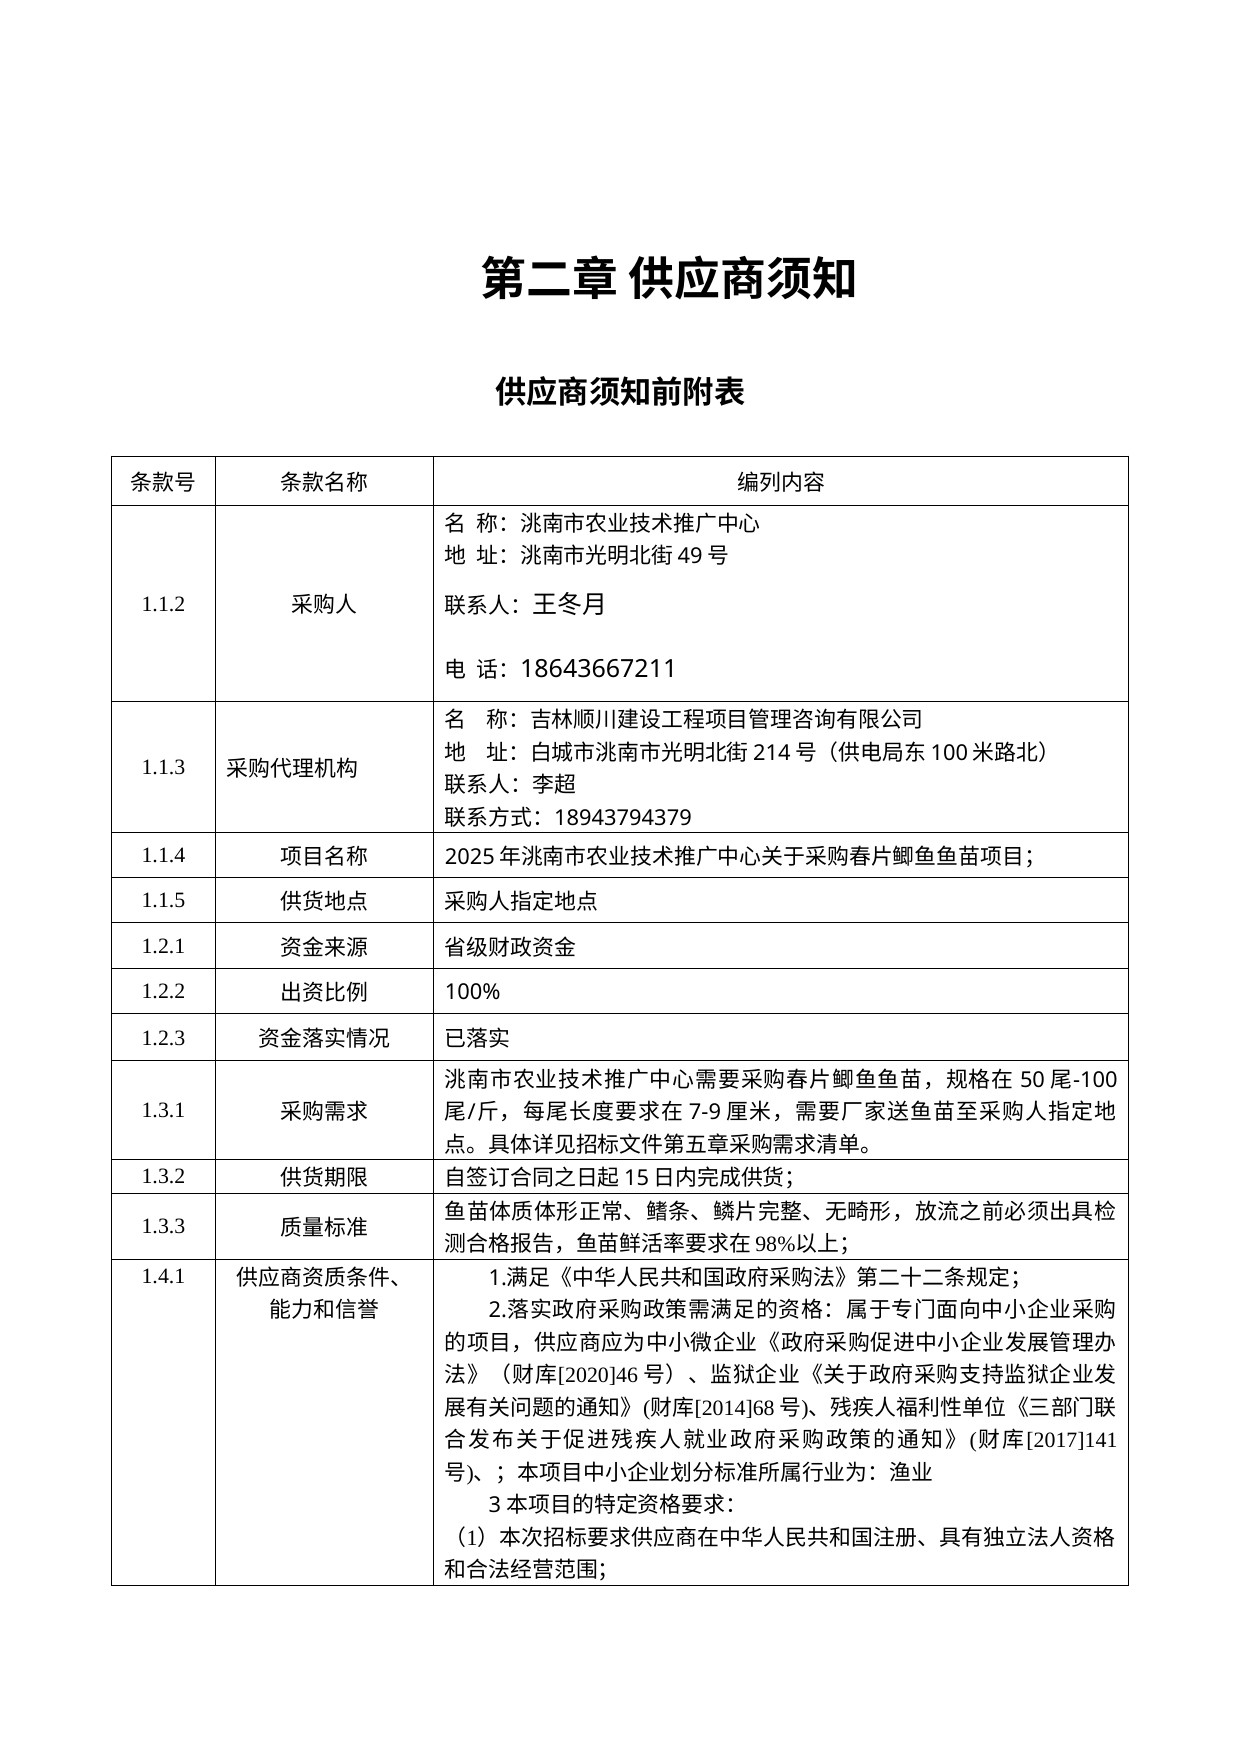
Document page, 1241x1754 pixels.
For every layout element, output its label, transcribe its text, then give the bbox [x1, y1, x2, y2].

table_cell 1.1.5 [112, 878, 215, 922]
table_cell 名 称：洮南市农业技术推广中心 地 址：洮南市光明北街49号 联系人：王冬月 电 话：18643667211 [434, 506, 1128, 701]
table_cell 自签订合同之日起15日内完成供货； [434, 1160, 1128, 1192]
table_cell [434, 1260, 1128, 1584]
table_cell 项目名称 [216, 833, 433, 877]
table_cell 1.3.1 [112, 1061, 215, 1159]
table_cell 采购需求 [216, 1061, 433, 1159]
table_header 条款名称 [216, 457, 433, 504]
table_cell 供应商资质条件、能力和信誉 [216, 1260, 433, 1584]
table_cell 出资比例 [216, 969, 433, 1013]
table_cell 资金来源 [216, 923, 433, 968]
table_cell 名 称：吉林顺川建设工程项目管理咨询有限公司 地 址：白城市洮南市光明北街214号（供电局东100米路北） 联系人：李超 联系方式：18943794379 [434, 702, 1128, 832]
table_cell 1.2.3 [112, 1014, 215, 1060]
table_cell 资金落实情况 [216, 1014, 433, 1060]
subtitle 供应商须知前附表 [112, 358, 1128, 423]
table_cell 采购人 [216, 506, 433, 701]
table_cell 1.3.3 [112, 1194, 215, 1258]
table_cell 采购代理机构 [216, 702, 433, 832]
table_cell 采购人指定地点 [434, 878, 1128, 922]
table_cell 2025年洮南市农业技术推广中心关于采购春片鲫鱼鱼苗项目； [434, 833, 1128, 877]
table_cell 1.1.4 [112, 833, 215, 877]
table_header 编列内容 [434, 457, 1128, 504]
table_cell 鱼苗体质体形正常、鳍条、鳞片完整、无畸形，放流之前必须出具检测合格报告，鱼苗鲜活率要求在98%以上； [434, 1194, 1128, 1258]
table_cell 省级财政资金 [434, 923, 1128, 968]
table_cell 1.2.2 [112, 969, 215, 1013]
table_cell 100% [434, 969, 1128, 1013]
table_cell 1.1.2 [112, 506, 215, 701]
table_cell 已落实 [434, 1014, 1128, 1060]
table_cell 1.3.2 [112, 1160, 215, 1192]
table_cell 洮南市农业技术推广中心需要采购春片鲫鱼鱼苗，规格在50尾-100尾/斤，每尾长度要求在7-9厘米，需要厂家送鱼苗至采购人指定地点。具体详见招标文件第五章采购需求清单。 [434, 1061, 1128, 1159]
table_cell 供货地点 [216, 878, 433, 922]
table_cell 供货期限 [216, 1160, 433, 1192]
table_cell 1.1.3 [112, 702, 215, 832]
table_cell 1.2.1 [112, 923, 215, 968]
table_header 条款号 [112, 457, 215, 504]
table_cell 质量标准 [216, 1194, 433, 1258]
table_cell 1.4.1 [112, 1260, 215, 1584]
subtitle 第二章 供应商须知 [112, 227, 1128, 324]
